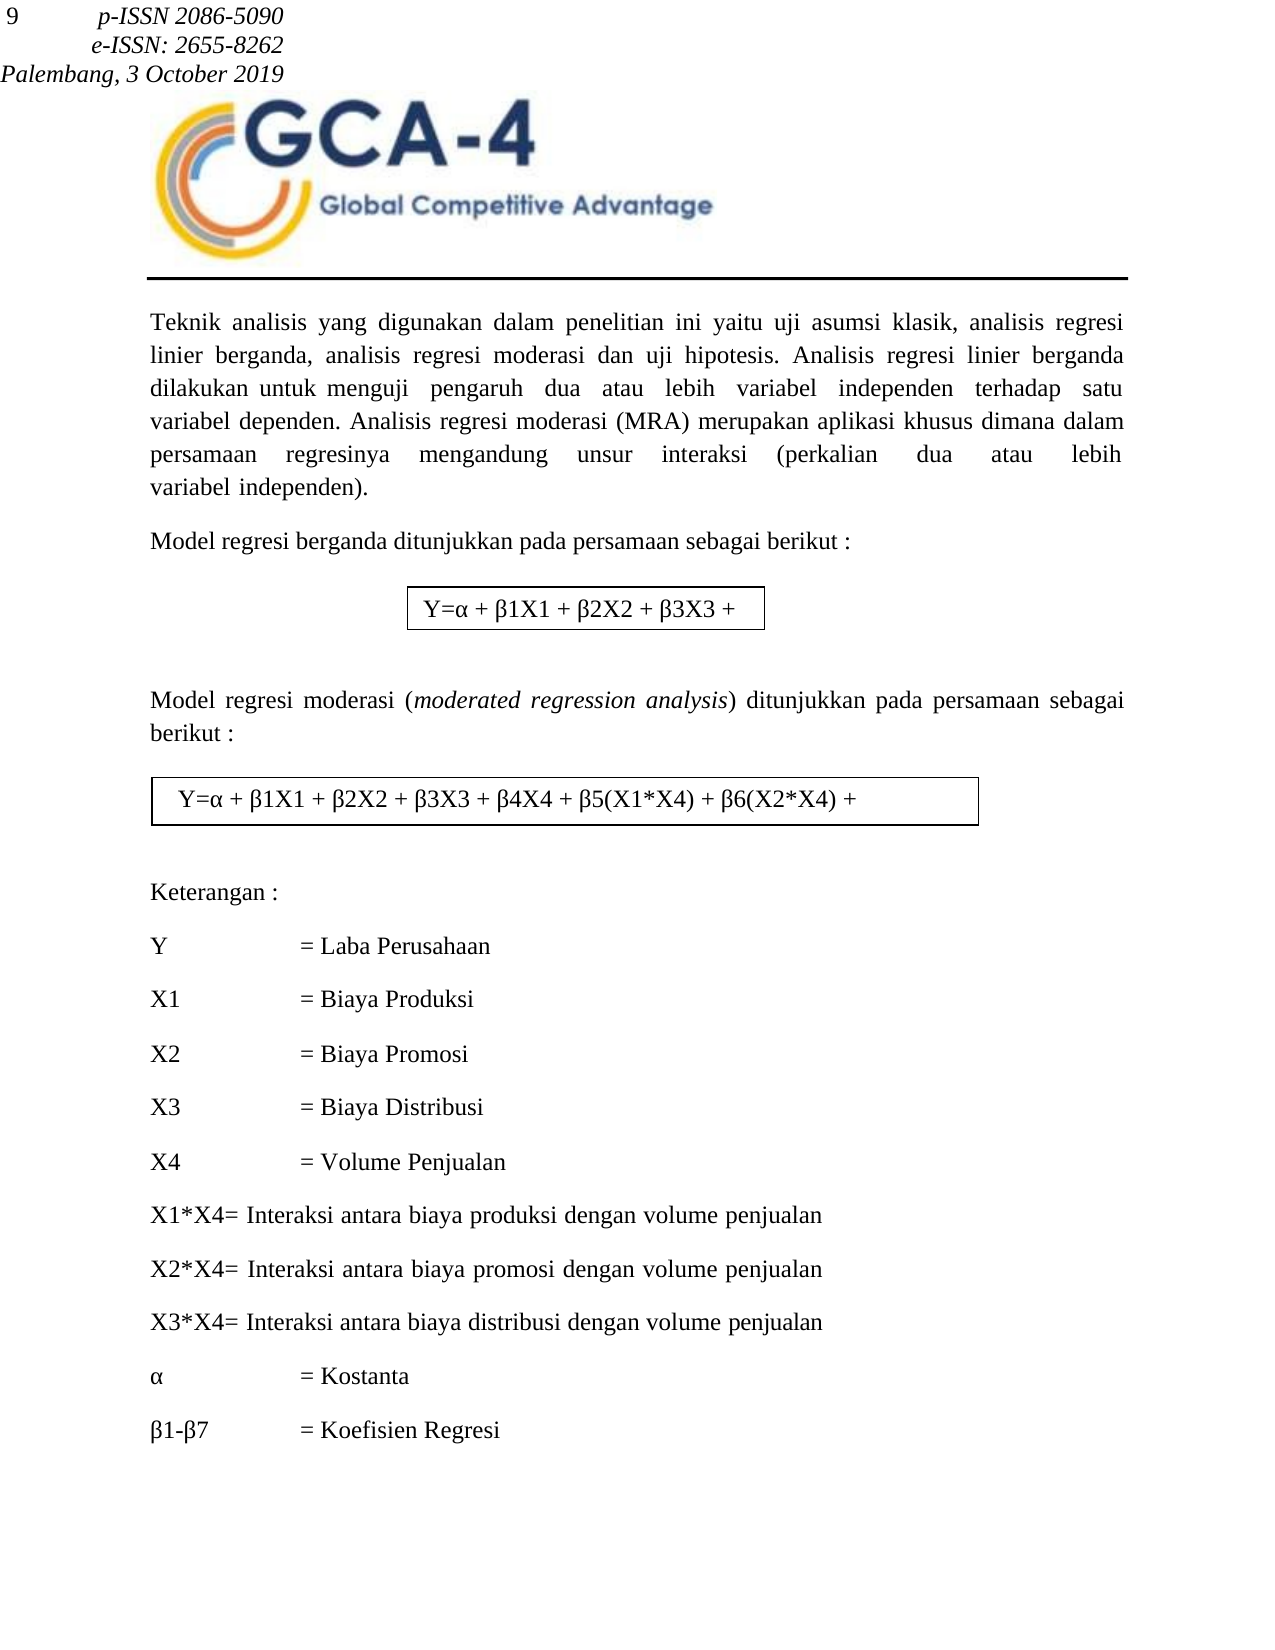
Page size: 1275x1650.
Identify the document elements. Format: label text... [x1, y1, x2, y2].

picture [150, 90, 718, 268]
text X3 = Biaya Distribusi [150, 1092, 1137, 1121]
text X2 = Biaya Promosi [150, 1039, 1137, 1067]
text Model regresi moderasi (moderated regression analysis) ditunjukkan pada persamaan sebagai berikut : [150, 685, 1125, 747]
text Teknik analisis yang digunakan dalam penelitian ini yaitu uji asumsi klasik, analisis regresi linier berganda, analisis regresi moderasi dan uji hipotesis. Analisis regresi linier berganda dilakukan untuk menguji pengaruh dua atau lebih variabel independen terhadap satu variabel dependen. Analisis regresi moderasi (MRA) merupakan aplikasi khusus dimana dalam persamaan regresinya mengandung unsur interaksi (perkalian dua atau lebih variabel independen). [150, 307, 1125, 501]
text X1 = Biaya Produksi [150, 984, 1137, 1013]
text X4 = Volume Penjualan [150, 1147, 1137, 1175]
text Model regresi berganda ditunjukkan pada persamaan sebagai berikut : [150, 526, 1137, 555]
text β1-β7 = Koefisien Regresi [150, 1415, 1137, 1444]
text Keterangan : [150, 877, 1137, 905]
text X1*X4= Interaksi antara biaya produksi dengan volume penjualan X2*X4= Interaksi antara biaya promosi dengan volume penjualan X3*X4= Interaksi antara biaya distribusi dengan volume penjualan α = Kostanta [150, 1201, 823, 1390]
text Y = Laba Perusahaan [150, 931, 1137, 959]
